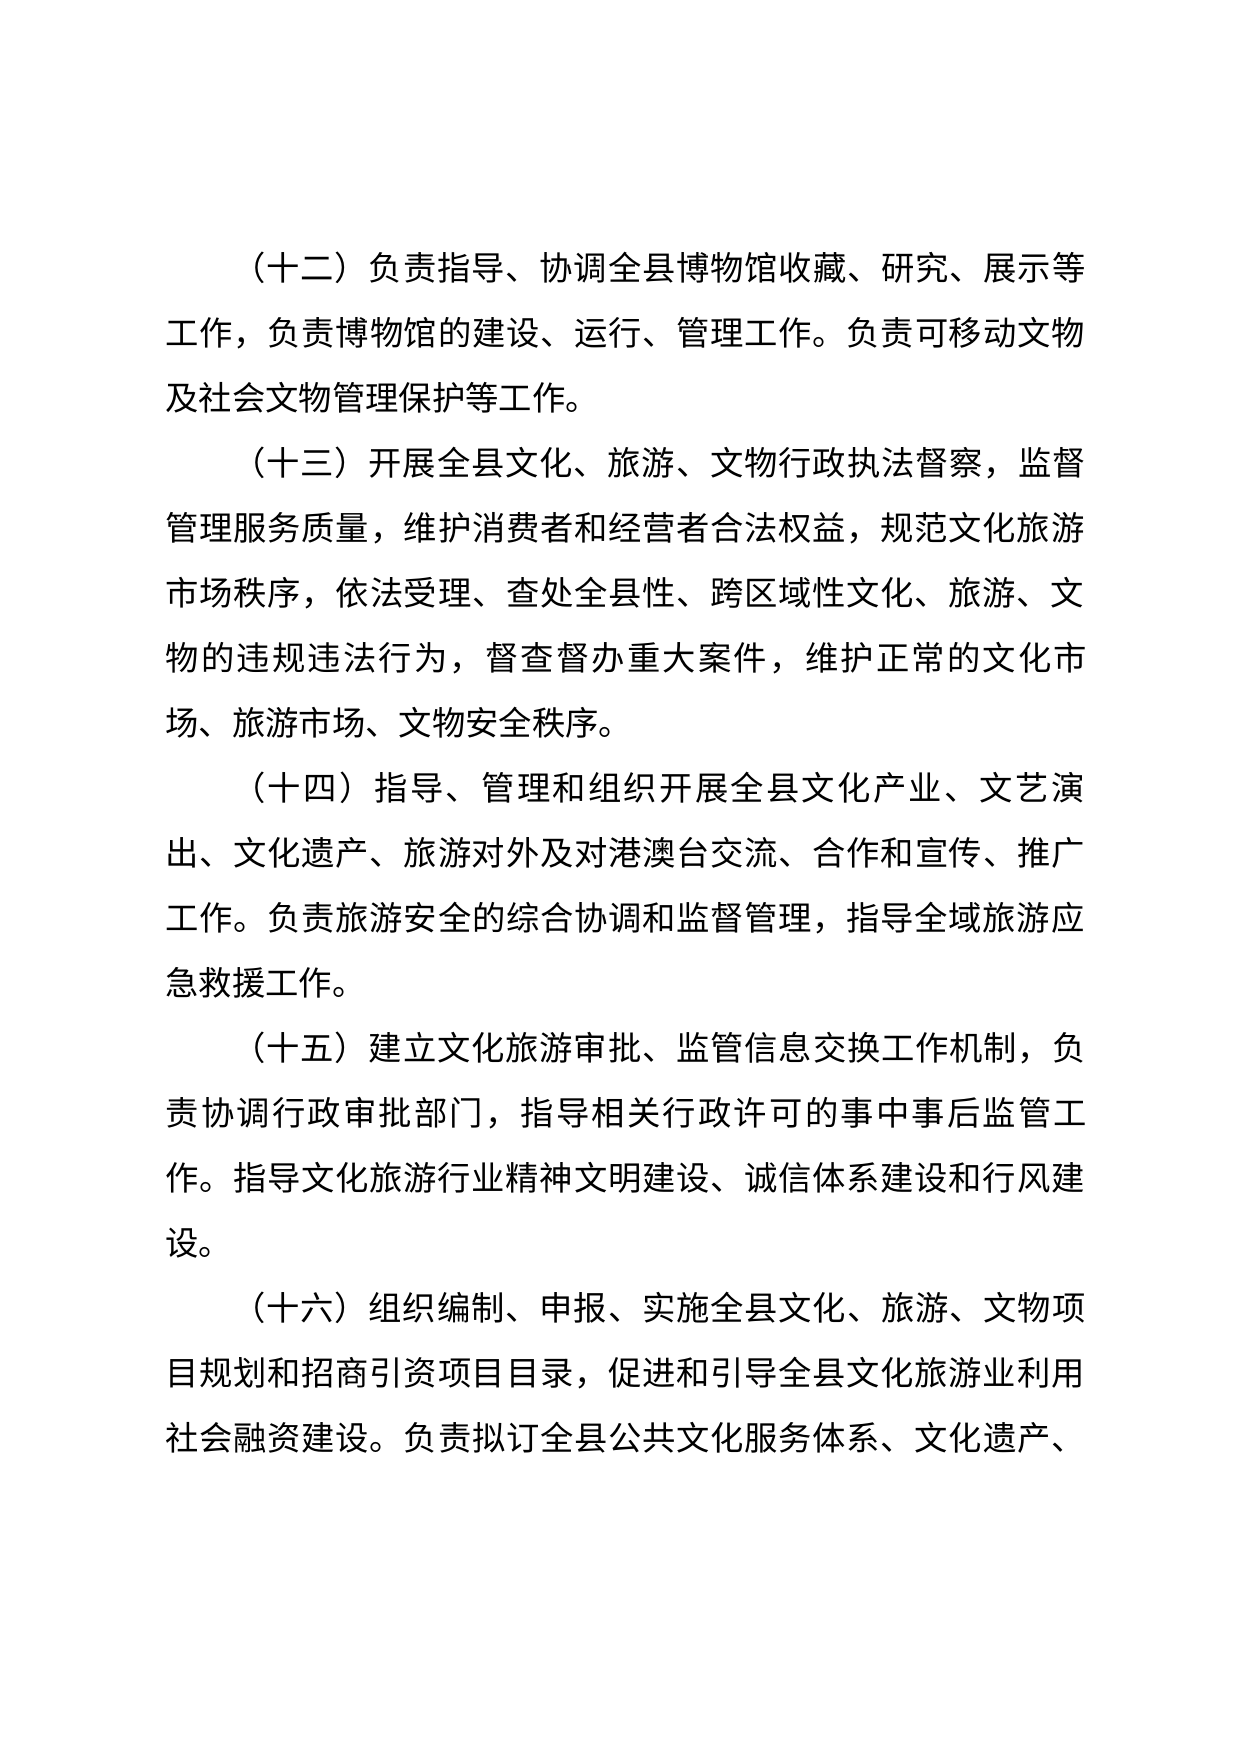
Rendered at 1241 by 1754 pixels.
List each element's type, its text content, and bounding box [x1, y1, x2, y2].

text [165, 1273, 1087, 1468]
text （十三）开展全县文化、旅游、文物行政执法督察，监督管理服务质量，维护消费者和经营者合法权益，规范文化旅游市场秩序，依法受理、查处全县性、跨区域性文化、旅游、文物的违规违法行为，督查督办重大案件，维护正常的文化市场、旅游市场、文物安全秩序。 [165, 428, 1087, 753]
text （十五）建立文化旅游审批、监管信息交换工作机制，负责协调行政审批部门，指导相关行政许可的事中事后监管工作。指导文化旅游行业精神文明建设、诚信体系建设和行风建设。 [165, 1013, 1087, 1273]
text （十四）指导、管理和组织开展全县文化产业、文艺演出、文化遗产、旅游对外及对港澳台交流、合作和宣传、推广工作。负责旅游安全的综合协调和监督管理，指导全域旅游应急救援工作。 [165, 753, 1087, 1013]
text （十二）负责指导、协调全县博物馆收藏、研究、展示等工作，负责博物馆的建设、运行、管理工作。负责可移动文物及社会文物管理保护等工作。 [165, 233, 1087, 428]
